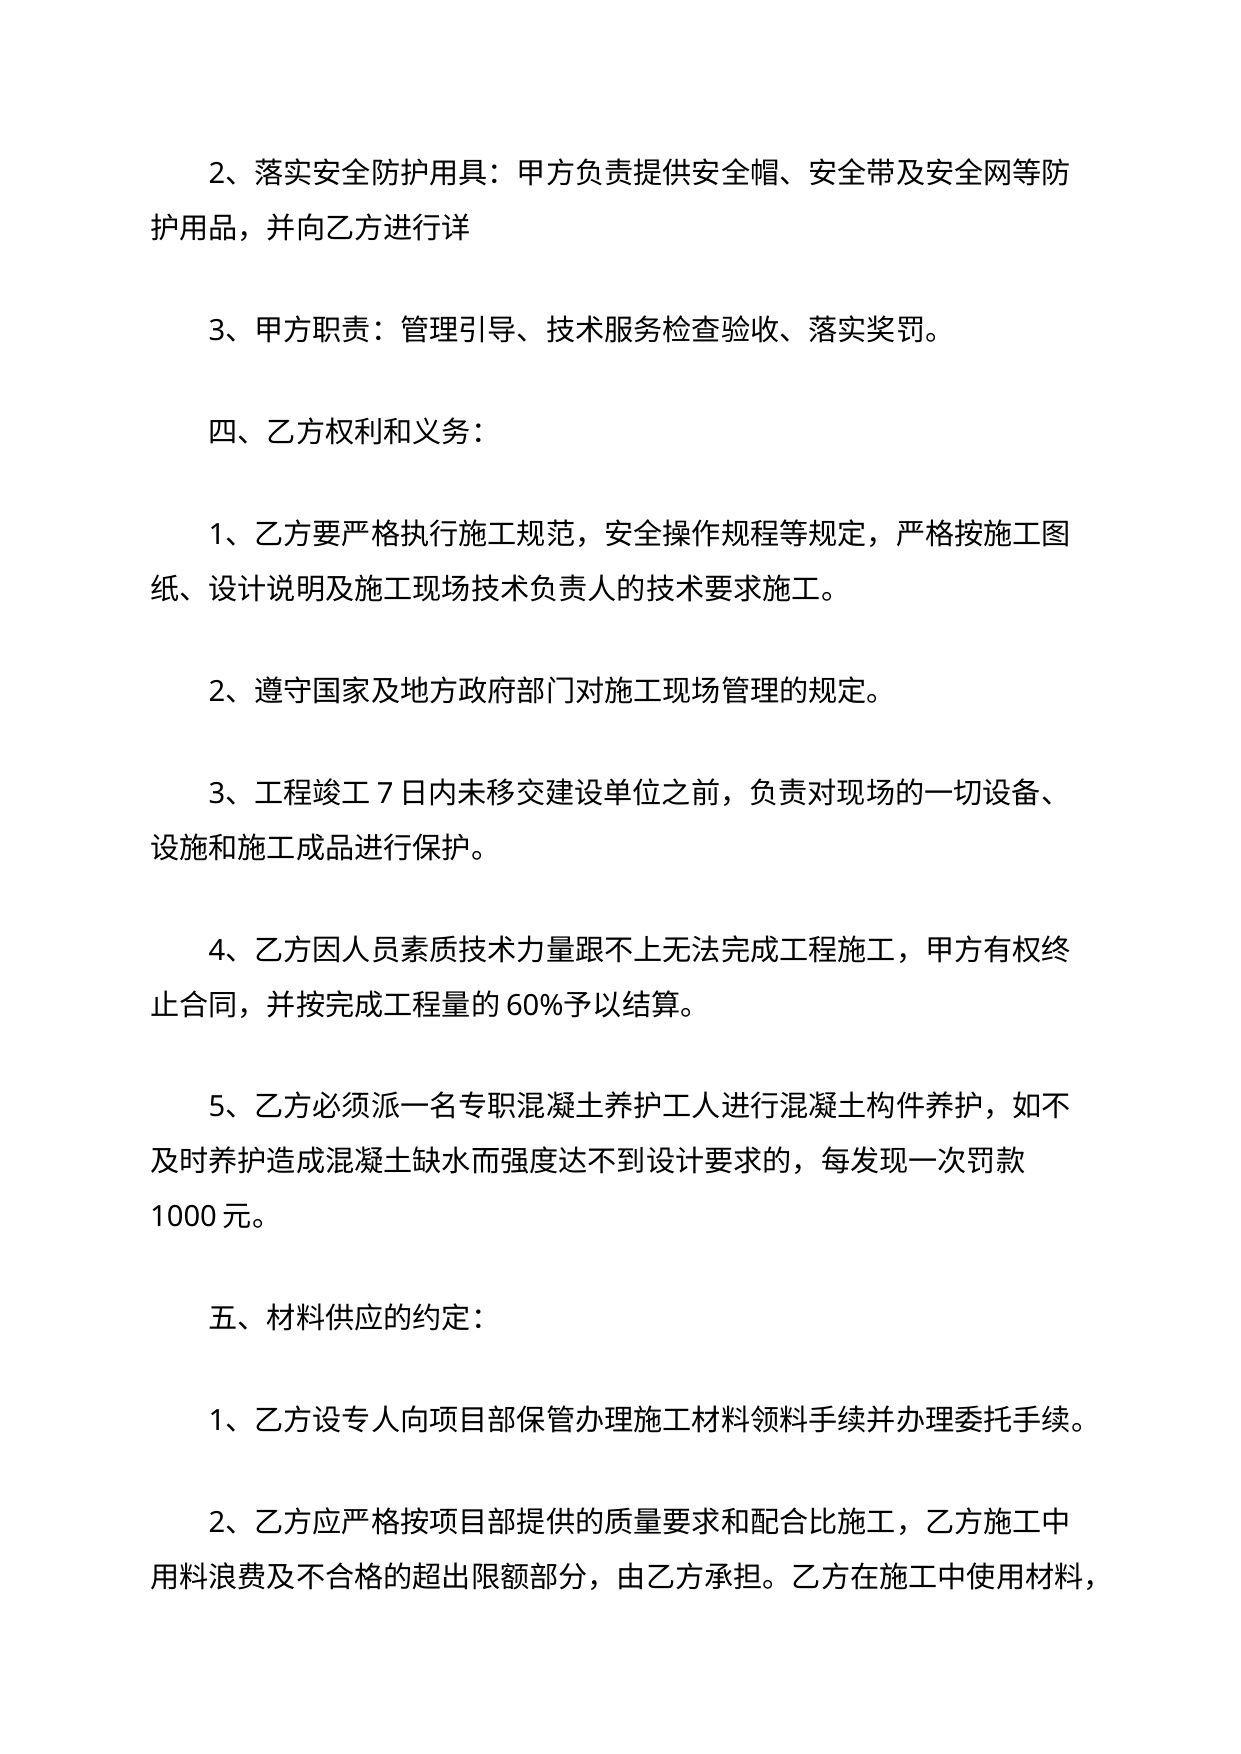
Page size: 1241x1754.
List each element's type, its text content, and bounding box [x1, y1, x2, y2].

text 2、落实安全防护用具：甲方负责提供安全帽、安全带及安全网等防护用品，并向乙方进行详 [150, 150, 1090, 247]
text 1、乙方设专人向项目部保管办理施工材料领料手续并办理委托手续。 [150, 1397, 1090, 1439]
text 五、材料供应的约定： [150, 1295, 1090, 1337]
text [150, 1499, 1090, 1596]
text 四、乙方权利和义务： [150, 409, 1090, 451]
text 3、甲方职责：管理引导、技术服务检查验收、落实奖罚。 [150, 307, 1090, 349]
text 1、乙方要严格执行施工规范，安全操作规程等规定，严格按施工图纸、设计说明及施工现场技术负责人的技术要求施工。 [150, 511, 1090, 608]
text 2、遵守国家及地方政府部门对施工现场管理的规定。 [150, 667, 1090, 710]
text 4、乙方因人员素质技术力量跟不上无法完成工程施工，甲方有权终止合同，并按完成工程量的60%予以结算。 [150, 926, 1090, 1023]
text 3、工程竣工7日内未移交建设单位之前，负责对现场的一切设备、设施和施工成品进行保护。 [150, 769, 1090, 867]
text 5、乙方必须派一名专职混凝土养护工人进行混凝土构件养护，如不及时养护造成混凝土缺水而强度达不到设计要求的，每发现一次罚款1000元。 [150, 1083, 1090, 1235]
